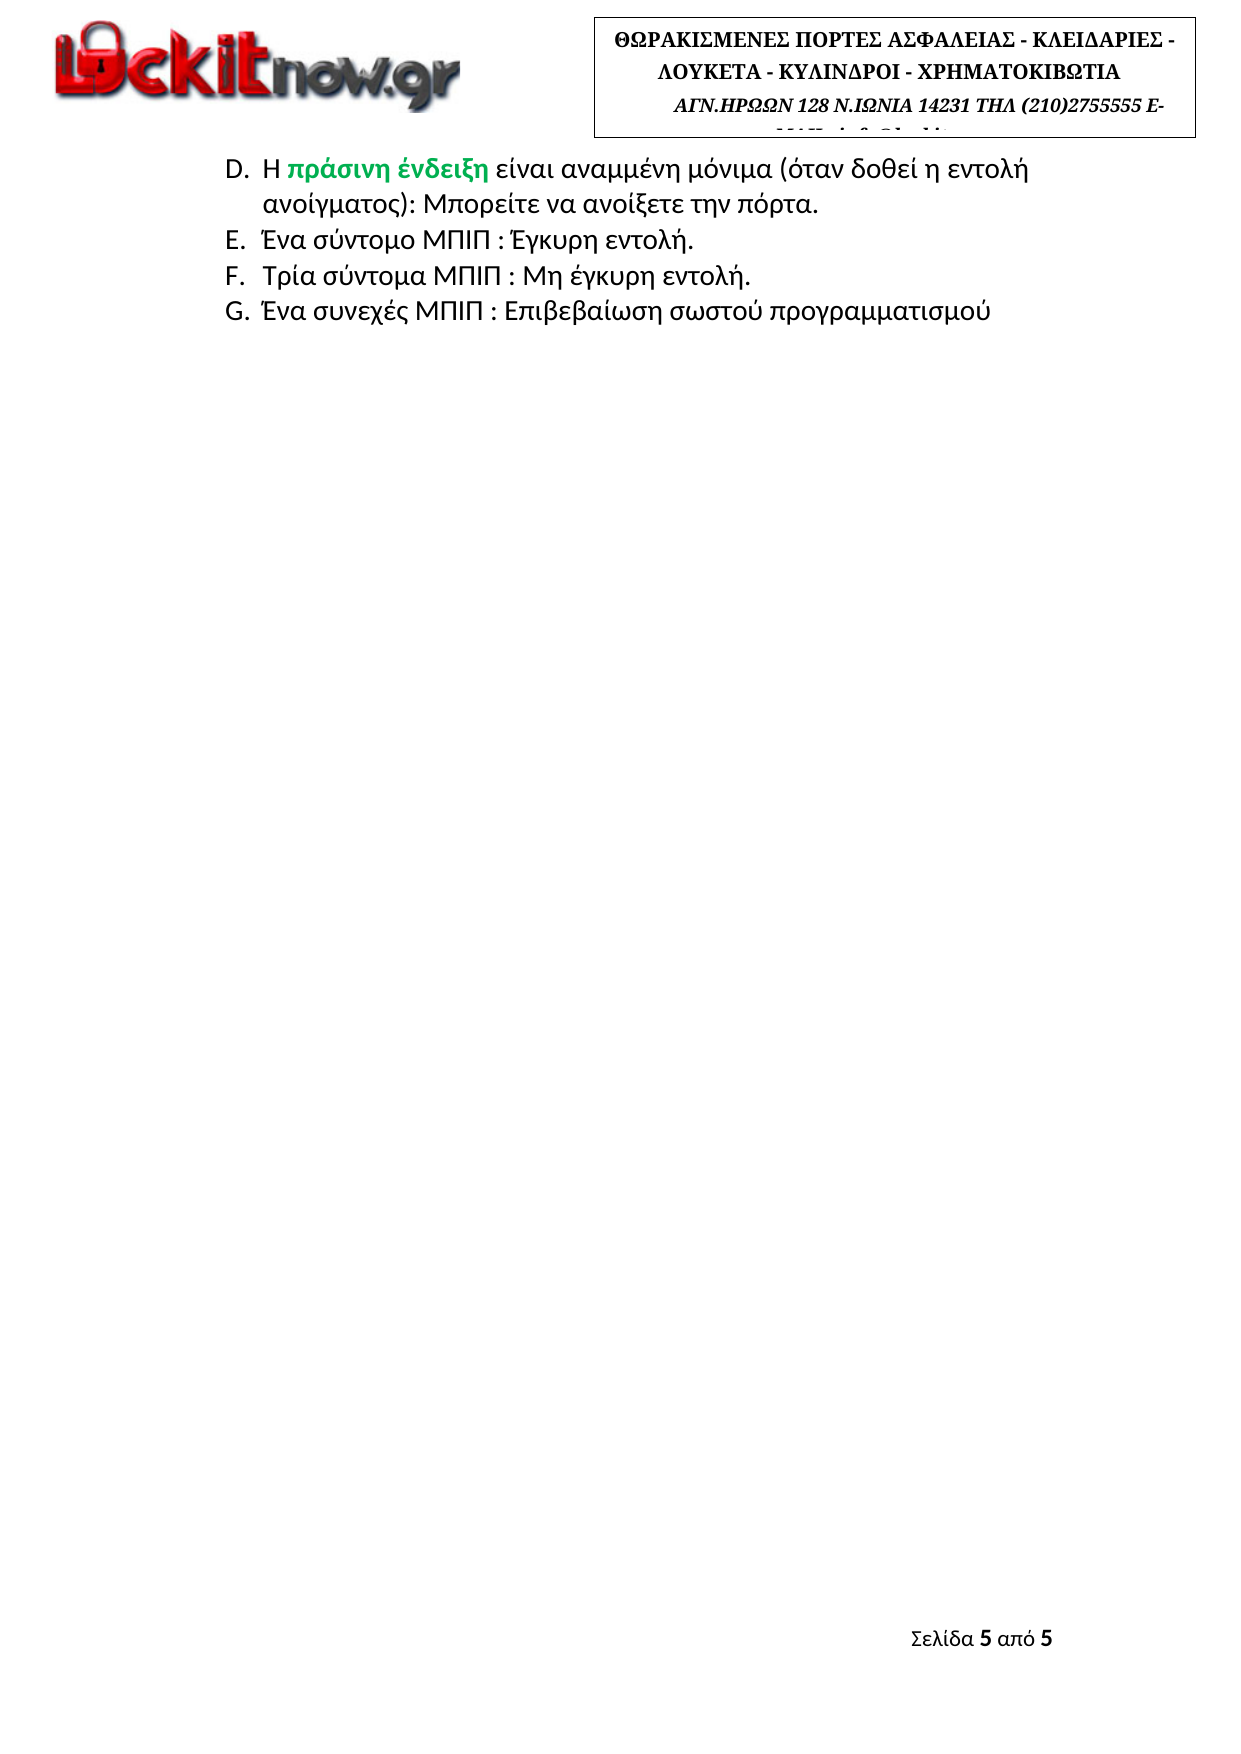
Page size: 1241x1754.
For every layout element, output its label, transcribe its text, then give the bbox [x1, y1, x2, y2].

list Η πράσινη ένδειξη είναι αναμμένη μόνιμα (όταν δοθεί η εντολή ανοίγματος): Μπορείτε να ανοίξετε την πόρτα. [225, 150, 1053, 221]
list Ένα συνεχές ΜΠΙΠ : Επιβεβαίωση σωστού προγραμματισμού [225, 292, 1053, 328]
list Τρία σύντομα ΜΠΙΠ : Μη έγκυρη εντολή. [225, 257, 1053, 292]
list Ένα σύντομο ΜΠΙΠ : Έγκυρη εντολή. [225, 221, 1053, 257]
picture [51, 20, 461, 113]
